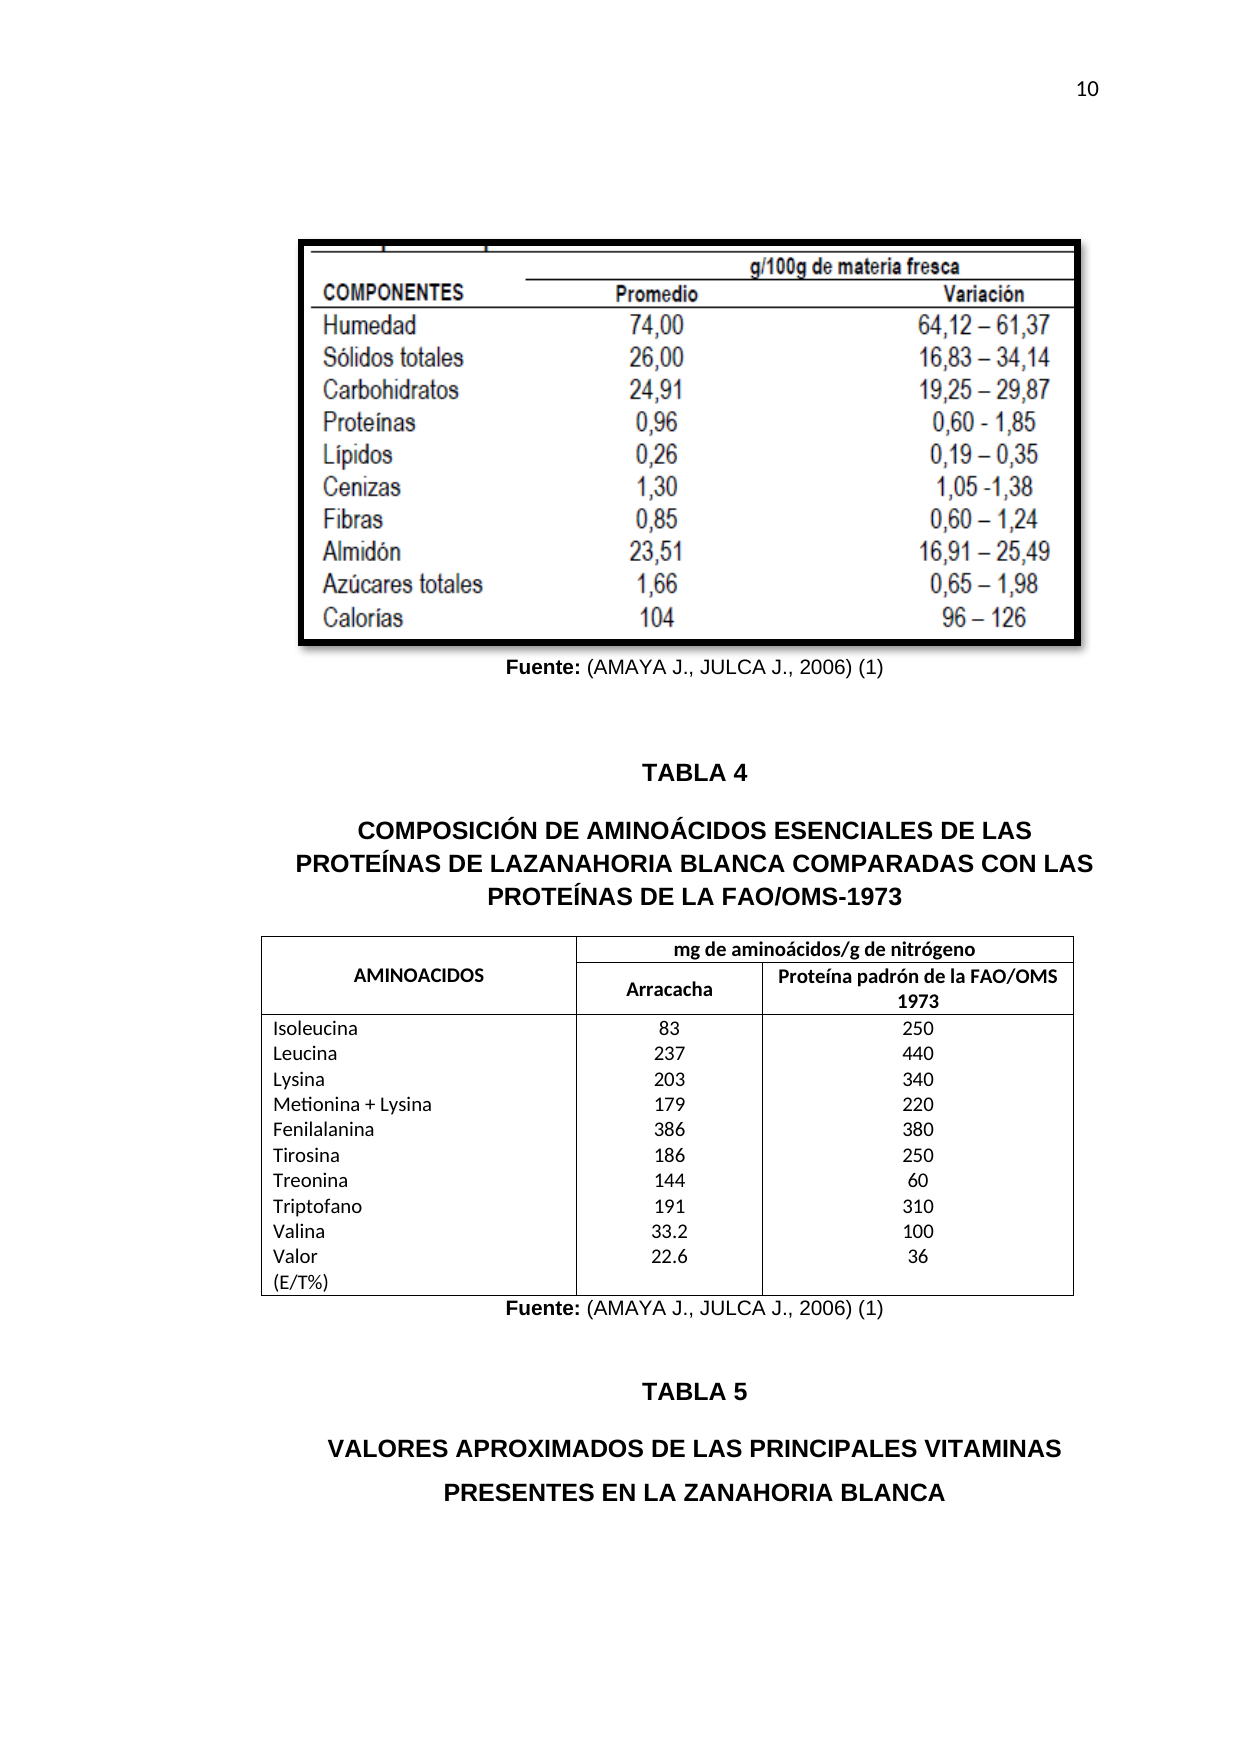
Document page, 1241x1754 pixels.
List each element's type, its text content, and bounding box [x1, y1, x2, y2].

list COMPOSICIÓN DE AMINOÁCIDOS ESENCIALES DE LAS PROTEÍNAS DE LAZANAHORIA BLANCA COMPARADAS CON LAS PROTEÍNAS DE LA FAO/OMS-1973 [291, 816, 1098, 910]
table_cell Proteína padrón de la FAO/OMS 1973 [763, 963, 1073, 1014]
list Fuente: (AMAYA J., JULCA J., 2006) (1) [291, 655, 1098, 679]
table_cell Isoleucina Leucina Lysina Metionina + Lysina Fenilalanina Tirosina Treonina Triptofano Valina Valor (E/T%) [262, 1015, 576, 1294]
table_header AMINOACIDOS [262, 937, 576, 1014]
list TABLA 5 [291, 1377, 1098, 1406]
table_cell Arracacha [577, 963, 762, 1014]
table_cell 250 440 340 220 380 250 60 310 100 36 [763, 1015, 1073, 1294]
list TABLA 4 [291, 758, 1098, 787]
list VALORES APROXIMADOS DE LAS PRINCIPALES VITAMINAS PRESENTES EN LA ZANAHORIA BLANCA [291, 1434, 1098, 1506]
list Fuente: (AMAYA J., JULCA J., 2006) (1) [291, 1296, 1098, 1319]
table_cell 83 237 203 179 386 186 144 191 33.2 22.6 [577, 1015, 762, 1294]
table_header mg de aminoácidos/g de nitrógeno [577, 937, 1073, 962]
